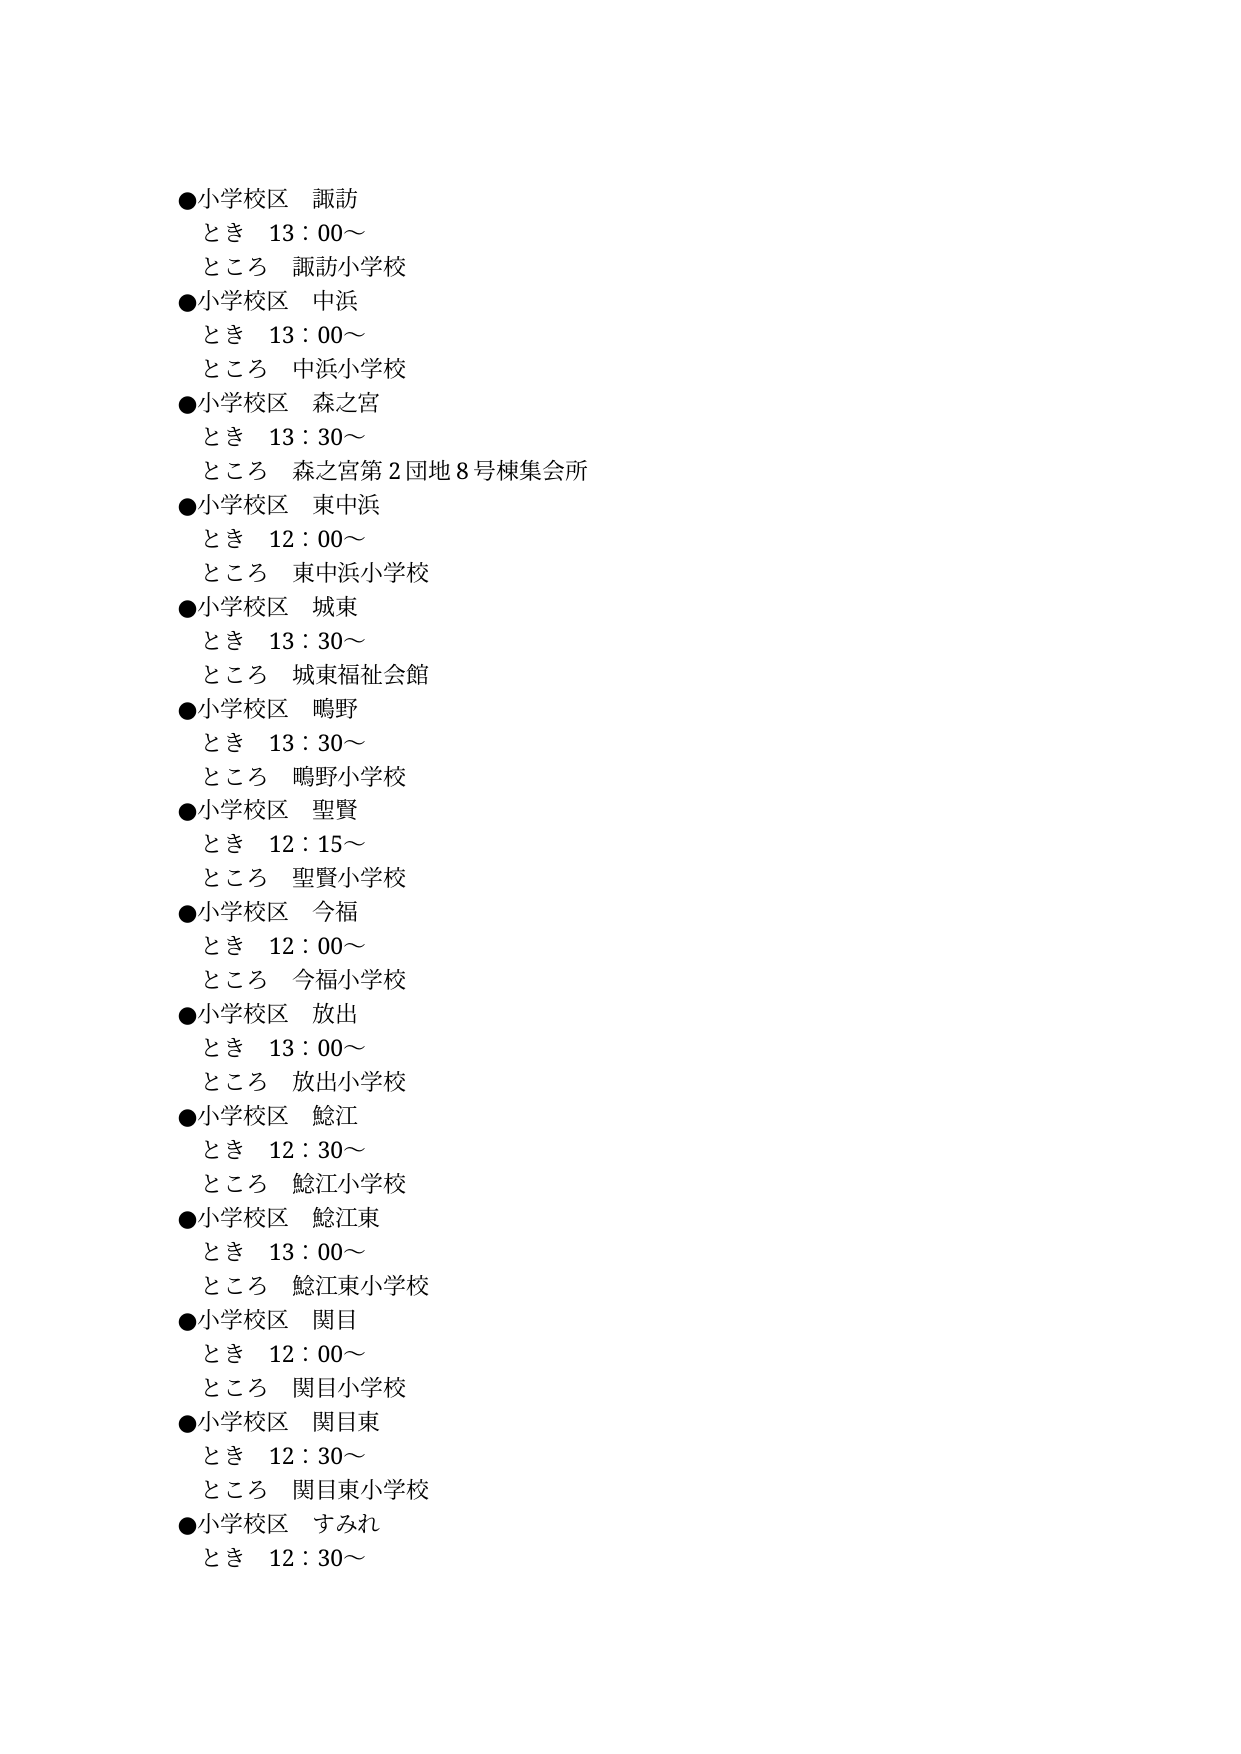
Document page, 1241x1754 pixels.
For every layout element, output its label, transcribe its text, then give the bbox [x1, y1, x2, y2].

text ところ 関目小学校 [177, 1369, 1177, 1403]
text ところ 鯰江東小学校 [177, 1267, 1177, 1301]
text ●小学校区 森之宮 [177, 384, 1177, 418]
text ●小学校区 今福 [177, 894, 1177, 928]
text ●小学校区 城東 [177, 588, 1177, 622]
text とき 12：30～ [177, 1539, 1177, 1573]
text ●小学校区 鯰江 [177, 1098, 1177, 1132]
text とき 12：00～ [177, 928, 1177, 962]
text ●小学校区 関目 [177, 1301, 1177, 1335]
text とき 13：00～ [177, 1030, 1177, 1064]
text ところ 聖賢小学校 [177, 860, 1177, 894]
text ●小学校区 すみれ [177, 1505, 1177, 1539]
text とき 13：30～ [177, 724, 1177, 758]
text とき 13：00～ [177, 317, 1177, 351]
text とき 13：30～ [177, 622, 1177, 656]
text ●小学校区 東中浜 [177, 486, 1177, 520]
text ところ 鴫野小学校 [177, 758, 1177, 792]
text とき 13：00～ [177, 1233, 1177, 1267]
text ●小学校区 聖賢 [177, 792, 1177, 826]
text ●小学校区 鯰江東 [177, 1199, 1177, 1233]
text とき 12：30～ [177, 1132, 1177, 1166]
text ところ 東中浜小学校 [177, 554, 1177, 588]
text とき 12：15～ [177, 826, 1177, 860]
text ●小学校区 放出 [177, 996, 1177, 1030]
text とき 13：00～ [177, 215, 1177, 249]
text ところ 中浜小学校 [177, 351, 1177, 384]
text ところ 今福小学校 [177, 962, 1177, 996]
text ●小学校区 鴫野 [177, 690, 1177, 724]
text ところ 放出小学校 [177, 1064, 1177, 1098]
text とき 12：00～ [177, 520, 1177, 554]
text ところ 森之宮第2団地8号棟集会所 [177, 452, 1177, 486]
text ところ 関目東小学校 [177, 1471, 1177, 1505]
text とき 13：30～ [177, 418, 1177, 452]
text ●小学校区 諏訪 [177, 181, 1177, 215]
text ところ 諏訪小学校 [177, 249, 1177, 283]
text ●小学校区 関目東 [177, 1403, 1177, 1437]
text とき 12：00～ [177, 1335, 1177, 1369]
text とき 12：30～ [177, 1437, 1177, 1471]
text ところ 鯰江小学校 [177, 1166, 1177, 1199]
text ●小学校区 中浜 [177, 283, 1177, 317]
text ところ 城東福祉会館 [177, 656, 1177, 690]
